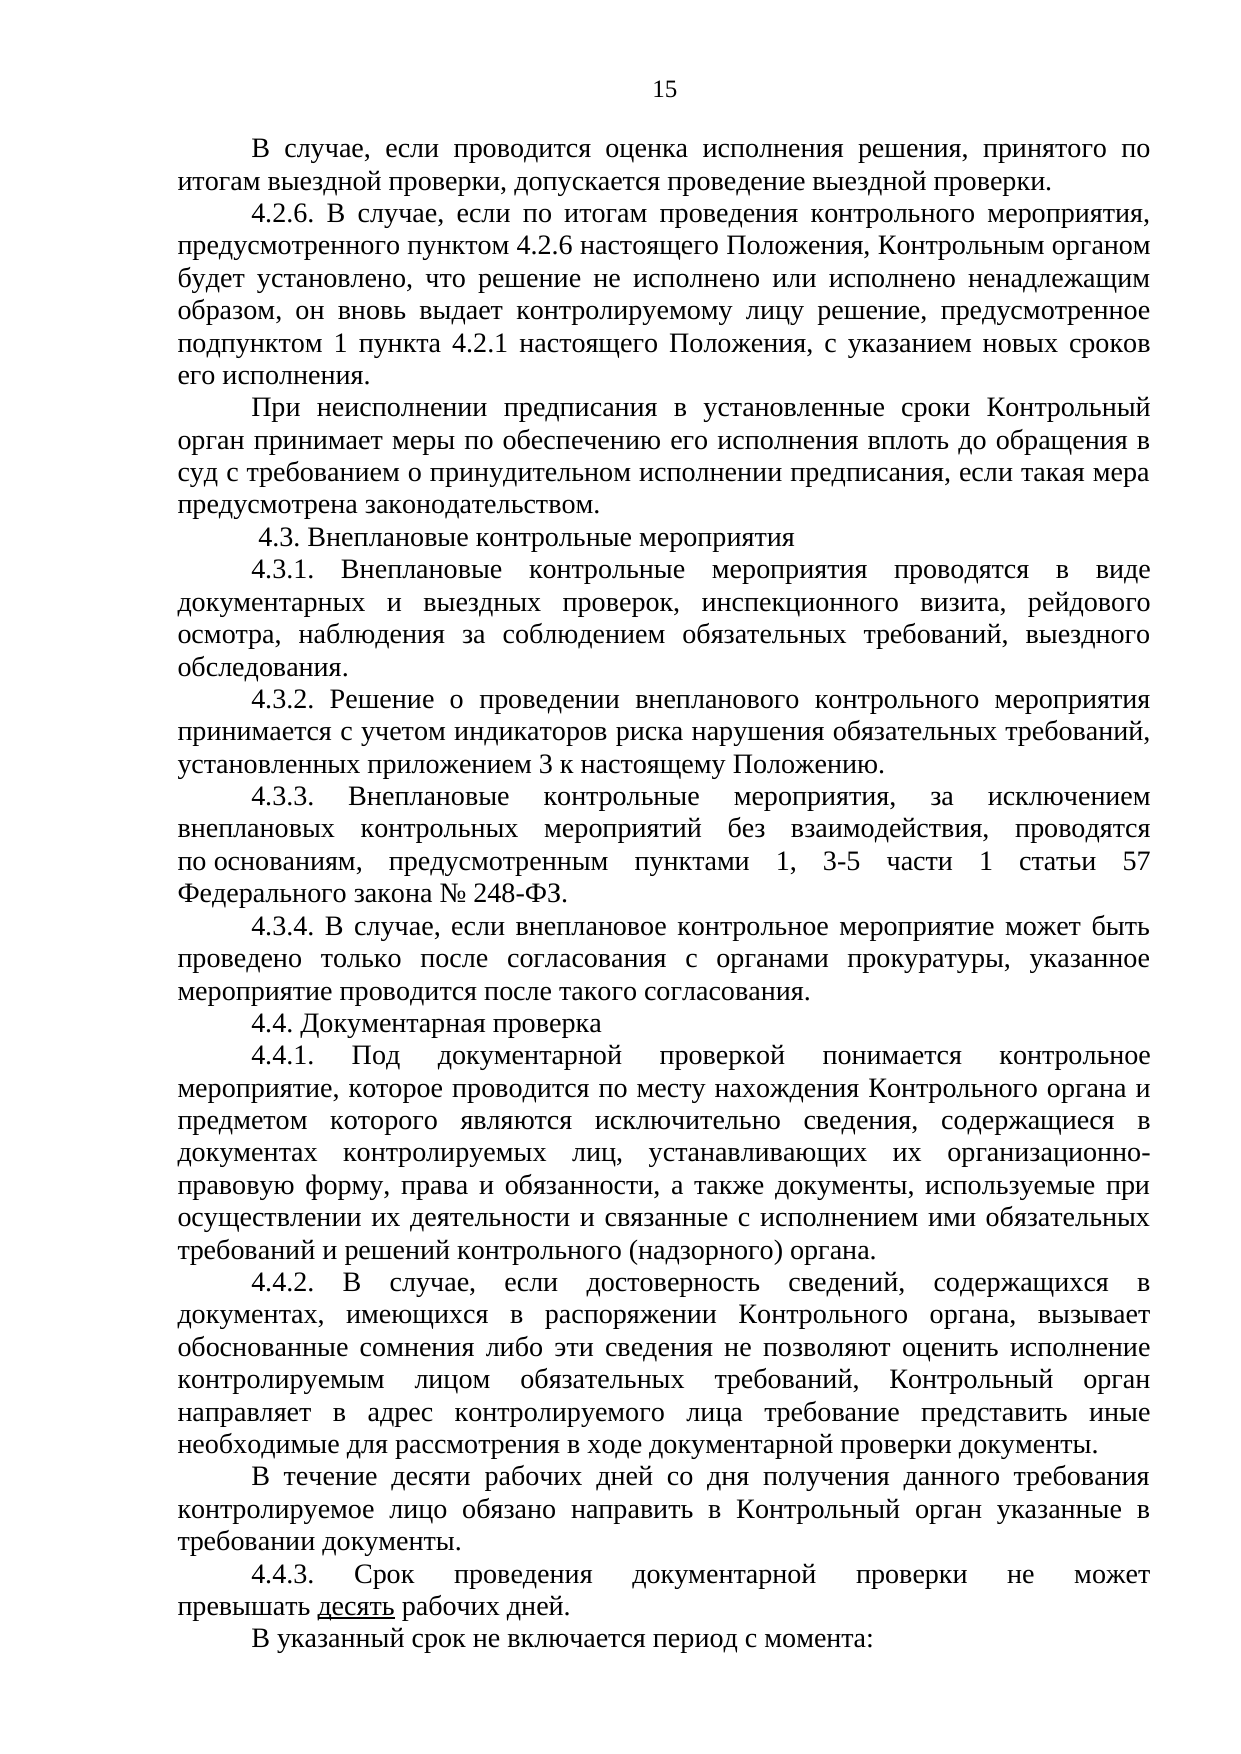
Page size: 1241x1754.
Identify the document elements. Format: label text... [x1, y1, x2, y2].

text 4.3.1. Внеплановые контрольные мероприятия проводятся в виде документарных и выездных проверок, инспекционного визита, рейдового осмотра, наблюдения за соблюдением обязательных требований, выездного обследования. [177, 552, 1152, 682]
text 4.3.2. Решение о проведении внепланового контрольного мероприятия принимается с учетом индикаторов риска нарушения обязательных требований, установленных приложением 3 к настоящему Положению. [177, 682, 1152, 779]
text 4.4. Документарная проверка [177, 1006, 1152, 1038]
text 4.4.2. В случае, если достоверность сведений, содержащихся в документах, имеющихся в распоряжении Контрольного органа, вызывает обоснованные сомнения либо эти сведения не позволяют оценить исполнение контролируемым лицом обязательных требований, Контрольный орган направляет в адрес контролируемого лица требование представить иные необходимые для рассмотрения в ходе документарной проверки документы. [177, 1265, 1152, 1459]
text При неисполнении предписания в установленные сроки Контрольный орган принимает меры по обеспечению его исполнения вплоть до обращения в суд с требованием о принудительном исполнении предписания, если такая мера предусмотрена законодательством. [177, 390, 1152, 520]
text 4.2.6. В случае, если по итогам проведения контрольного мероприятия, предусмотренного пунктом 4.2.6 настоящего Положения, Контрольным органом будет установлено, что решение не исполнено или исполнено ненадлежащим образом, он вновь выдает контролируемому лицу решение, предусмотренное подпунктом 1 пункта 4.2.1 настоящего Положения, с указанием новых сроков его исполнения. [177, 196, 1152, 390]
text 4.3. Внеплановые контрольные мероприятия [177, 520, 1152, 552]
text В случае, если проводится оценка исполнения решения, принятого по итогам выездной проверки, допускается проведение выездной проверки. [177, 131, 1152, 196]
text 4.4.1. Под документарной проверкой понимается контрольное мероприятие, которое проводится по месту нахождения Контрольного органа и предметом которого являются исключительно сведения, содержащиеся в документах контролируемых лиц, устанавливающих их организационно-правовую форму, права и обязанности, а также документы, используемые при осуществлении их деятельности и связанные с исполнением ими обязательных требований и решений контрольного (надзорного) органа. [177, 1038, 1152, 1265]
text 4.4.3. Срок проведения документарной проверки не может превышать десять рабочих дней. [177, 1557, 1152, 1621]
text 4.3.4. В случае, если внеплановое контрольное мероприятие может быть проведено только после согласования с органами прокуратуры, указанное мероприятие проводится после такого согласования. [177, 909, 1152, 1006]
text В течение десяти рабочих дней со дня получения данного требования контролируемое лицо обязано направить в Контрольный орган указанные в требовании документы. [177, 1459, 1152, 1557]
text 4.3.3. Внеплановые контрольные мероприятия, за исключением внеплановых контрольных мероприятий без взаимодействия, проводятся по основаниям, предусмотренным пунктами 1, 3-5 части 1 статьи 57 Федерального закона № 248-ФЗ. [177, 779, 1152, 909]
text В указанный срок не включается период с момента: [177, 1621, 1152, 1654]
